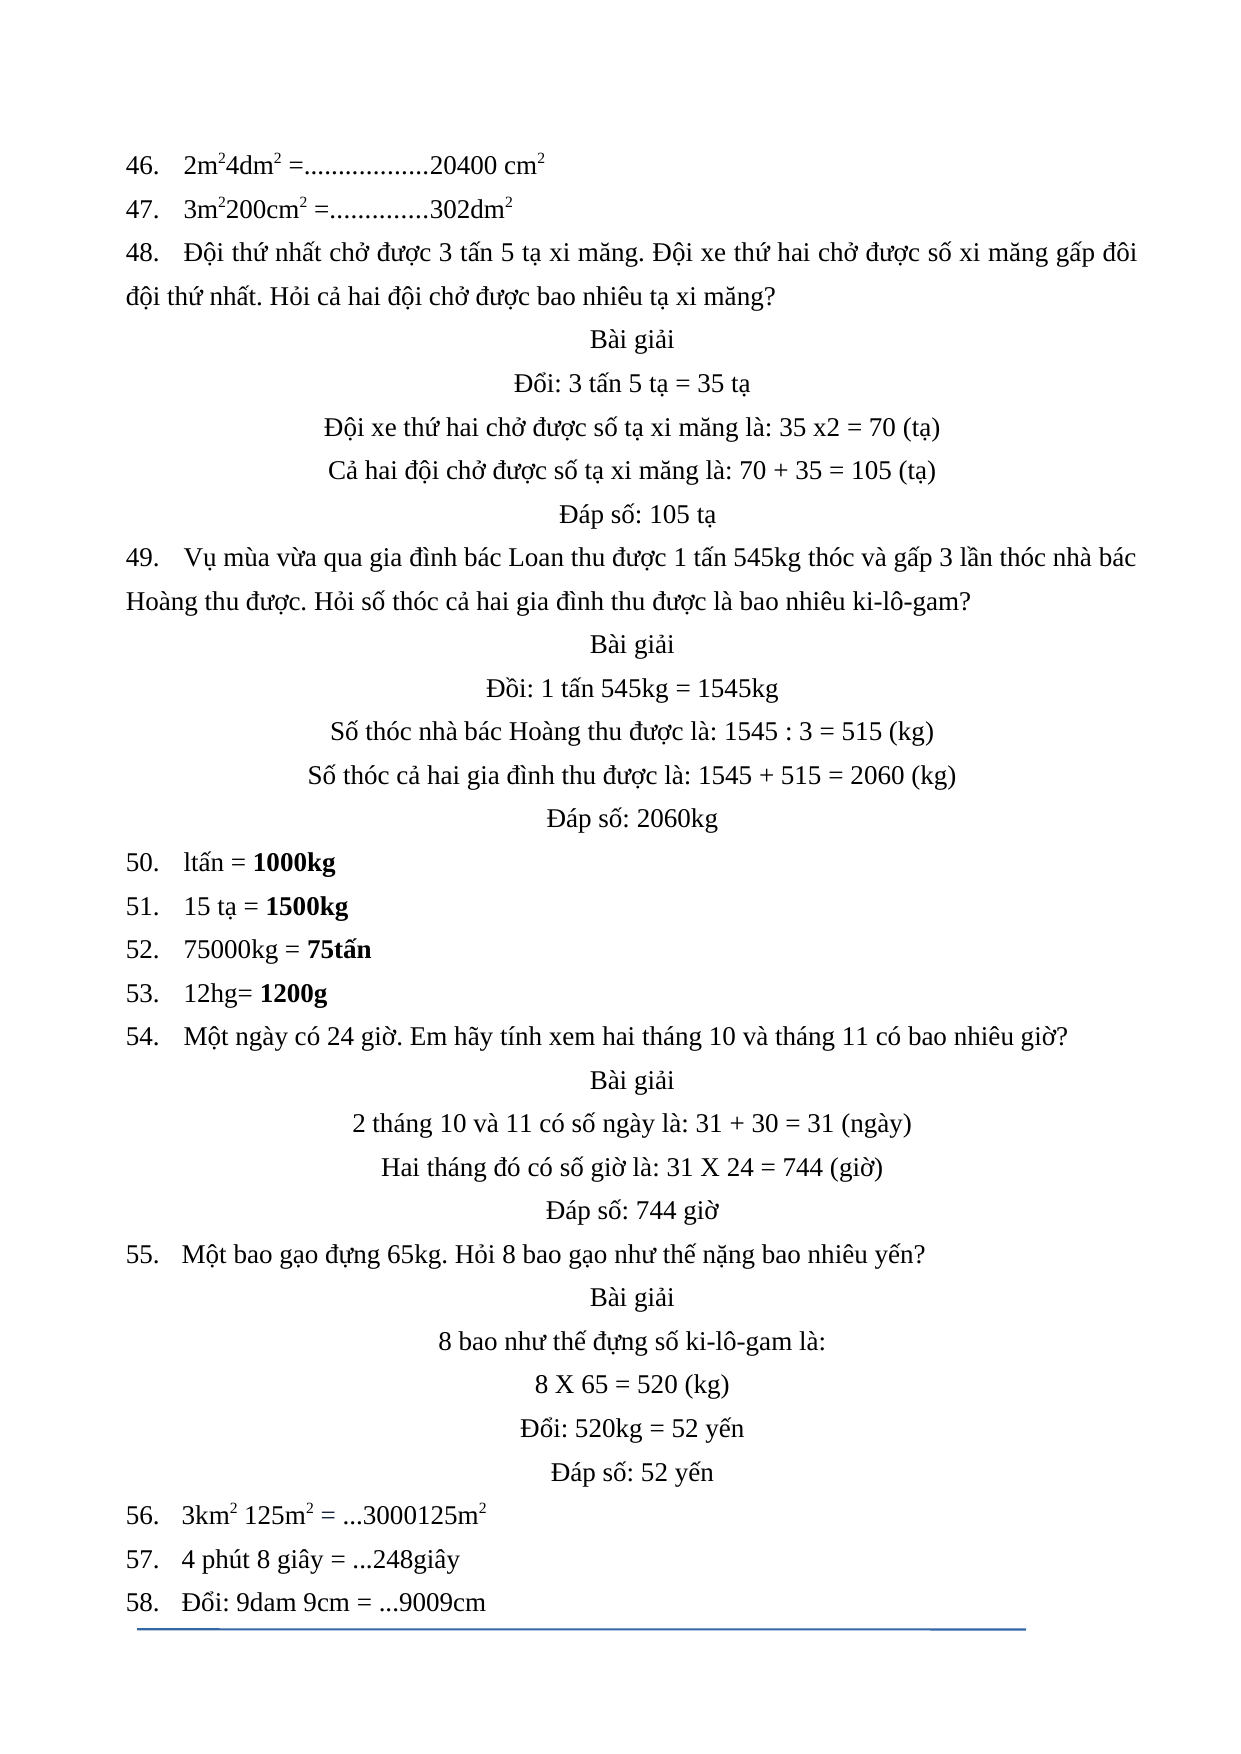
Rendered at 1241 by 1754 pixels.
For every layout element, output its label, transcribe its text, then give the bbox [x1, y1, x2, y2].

text 8 bao như thế đựng số ki-lô-gam là: 8 X 65 = 520 (kg) Đổi: 520kg = 52 yến [126, 1325, 1139, 1443]
text Đáp số: 744 giờ [126, 1194, 1139, 1226]
list 4 phút 8 giây = ...248giây [126, 1543, 1139, 1574]
text Bài giải [126, 1064, 1139, 1095]
list Một bao gạo đựng 65kg. Hỏi 8 bao gạo như thế nặng bao nhiêu yến? [126, 1238, 1139, 1269]
text Bài giải [126, 1281, 1139, 1313]
list 3km2 125m2 = ...3000125m2 [126, 1499, 1139, 1530]
list 3m2200cm2 = 302dm2 [126, 193, 1139, 224]
list 75000kg = 75tấn [126, 933, 1139, 964]
list Đội thứ nhất chở được 3 tấn 5 tạ xi măng. Đội xe thứ hai chở được số xi măng gấp đôi đội thứ nhất. Hỏi cả hai đội chở được bao nhiêu tạ xi măng? [126, 236, 1139, 311]
text Số thóc cả hai gia đình thu được là: 1545 + 515 = 2060 (kg) [126, 759, 1139, 790]
text 2 tháng 10 và 11 có số ngày là: 31 + 30 = 31 (ngày) Hai tháng đó có số giờ là: 31 X 24 = 744 (giờ) [126, 1107, 1139, 1182]
text Đồi: 1 tấn 545kg = 1545kg [126, 672, 1139, 703]
list ltấn = 1000kg [126, 846, 1139, 877]
text Bài giải [126, 323, 1139, 355]
text Đáp số: 2060kg [126, 802, 1139, 834]
text Bài giải [126, 628, 1139, 659]
list Vụ mùa vừa qua gia đình bác Loan thu được 1 tấn 545kg thóc và gấp 3 lần thóc nhà bác Hoàng thu được. Hỏi số thóc cả hai gia đình thu được là bao nhiêu ki-lô-gam? [126, 541, 1139, 616]
text Đáp số: 52 yến [126, 1456, 1139, 1487]
text Số thóc nhà bác Hoàng thu được là: 1545 : 3 = 515 (kg) [126, 715, 1139, 747]
text Đáp số: 105 tạ [559, 498, 1139, 529]
list Đổi: 9dam 9cm = ...9009cm [126, 1586, 1139, 1617]
text Đổi: 3 tấn 5 tạ = 35 tạ [126, 367, 1139, 398]
list 12hg= 1200g [126, 977, 1139, 1008]
text Đội xe thứ hai chở được số tạ xi măng là: 35 x2 = 70 (tạ) Cả hai đội chở được số tạ xi măng là: 70 + 35 = 105 (tạ) [126, 411, 1139, 485]
list 2m24dm2 = 20400 cm2 [126, 149, 1139, 181]
list 15 tạ = 1500kg [126, 889, 1139, 921]
list Một ngày có 24 giờ. Em hãy tính xem hai tháng 10 và tháng 11 có bao nhiêu giờ? [126, 1020, 1139, 1051]
